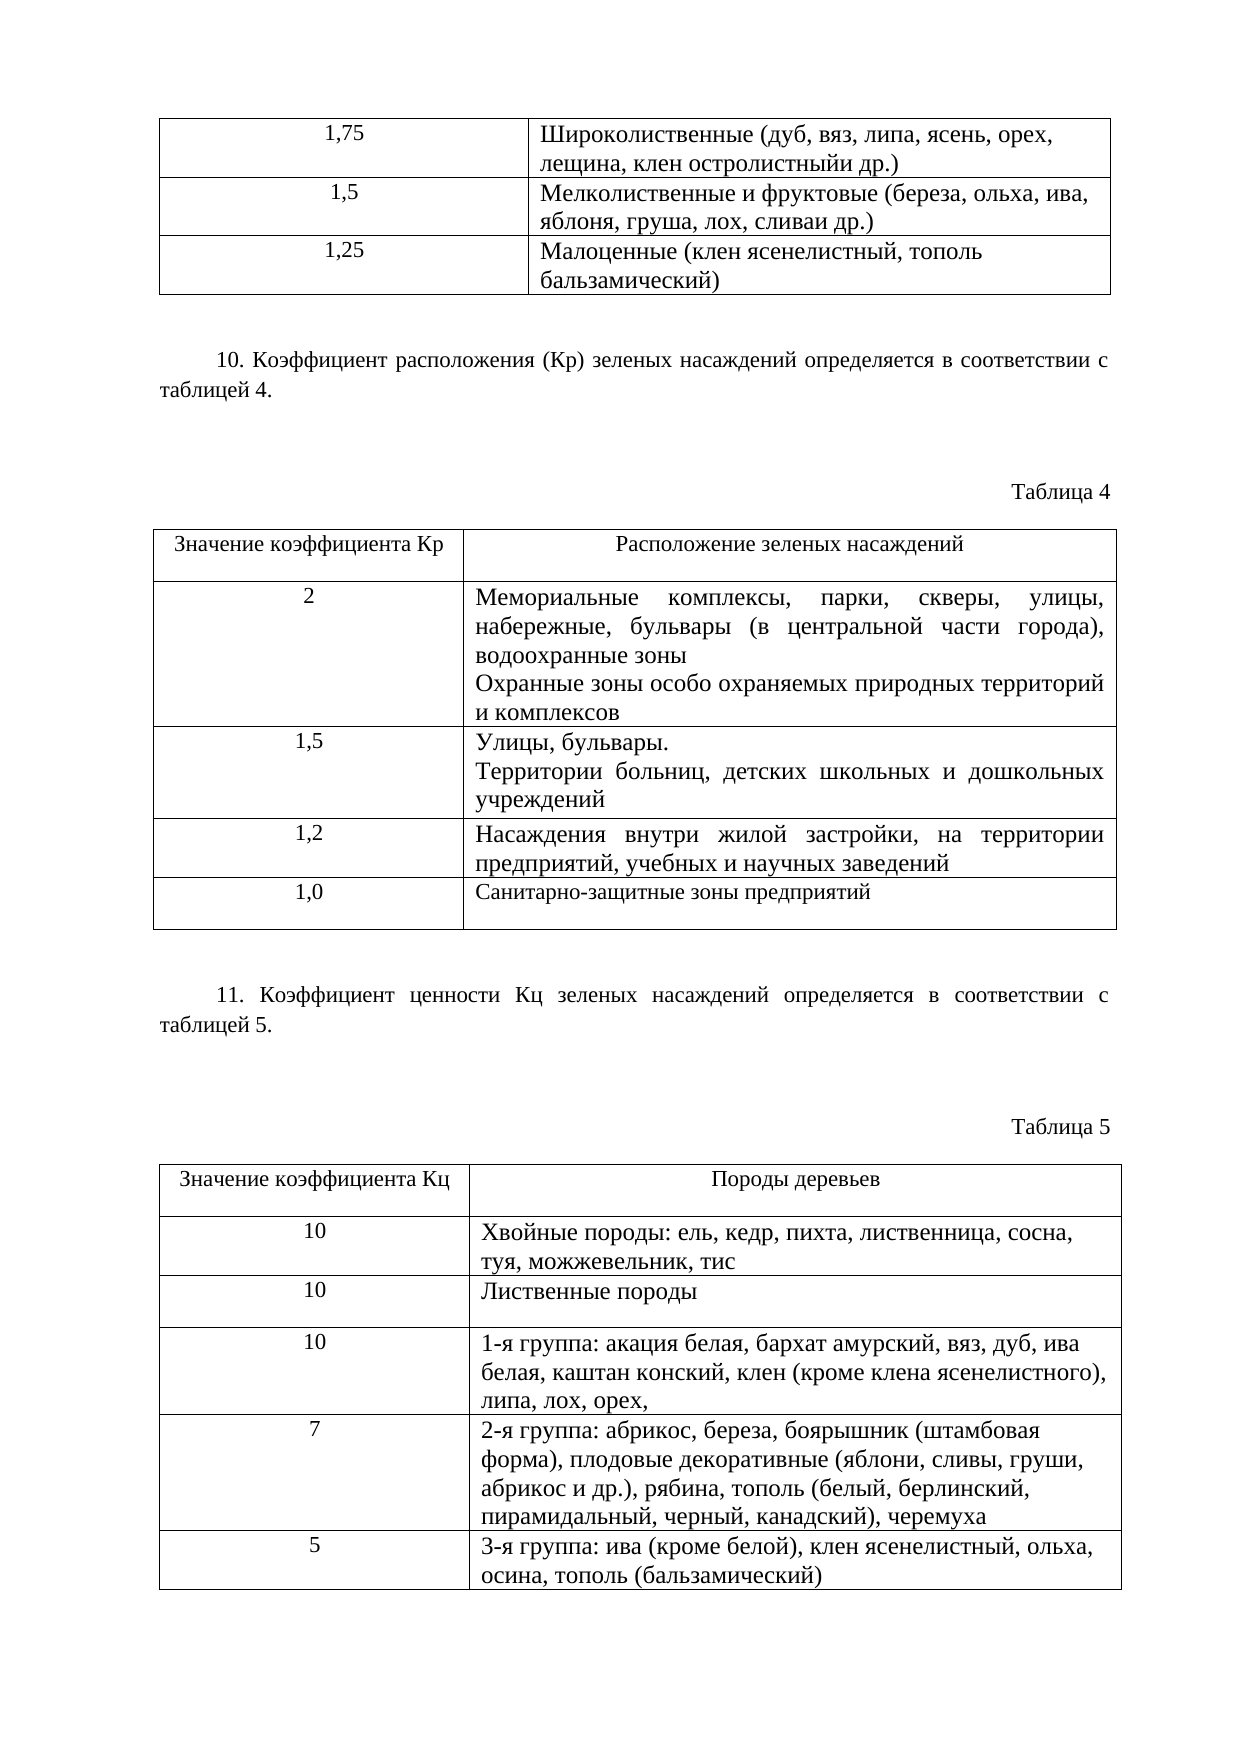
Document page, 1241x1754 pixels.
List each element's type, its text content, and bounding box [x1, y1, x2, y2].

table_cell Санитарно-защитные зоны предприятий [464, 878, 1116, 929]
table_cell 1,2 [154, 819, 463, 877]
table_cell 1,75 [160, 119, 528, 177]
table_header Значение коэффициента Кр [154, 530, 463, 581]
table_cell 3-я группа: ива (кроме белой), клен ясенелистный, ольха, осина, тополь (бальзамический) [470, 1531, 1121, 1589]
table_cell 1,0 [154, 878, 463, 929]
table_header Породы деревьев [470, 1165, 1121, 1216]
table_cell Мелколиственные и фруктовые (береза, ольха, ива, яблоня, груша, лох, сливаи др.) [529, 178, 1110, 235]
table_cell Улицы, бульвары. Территории больниц, детских школьных и дошкольных учреждений [464, 727, 1116, 818]
text Таблица 5 [159, 1113, 1110, 1139]
table_cell Насаждения внутри жилой застройки, на территории предприятий, учебных и научных заведений [464, 819, 1116, 877]
table_cell 1,5 [154, 727, 463, 818]
table_cell 5 [160, 1531, 469, 1589]
table_cell 10 [160, 1276, 469, 1327]
table_cell Лиственные породы [470, 1276, 1121, 1327]
table_header Расположение зеленых насаждений [464, 530, 1116, 581]
table_cell Мемориальные комплексы, парки, скверы, улицы, набережные, бульвары (в центральной части города), водоохранные зоны Охранные зоны особо охраняемых природных территорий и комплексов [464, 582, 1116, 726]
text Таблица 4 [159, 478, 1110, 504]
table_cell 10 [160, 1328, 469, 1414]
table_cell Хвойные породы: ель, кедр, пихта, лиственница, сосна, туя, можжевельник, тис [470, 1217, 1121, 1275]
table_cell 2-я группа: абрикос, береза, боярышник (штамбовая форма), плодовые декоративные (яблони, сливы, груши, абрикос и др.), рябина, тополь (белый, берлинский, пирамидальный, черный, канадский), черемуха [470, 1415, 1121, 1530]
table_cell 2 [154, 582, 463, 726]
table_cell 10 [160, 1217, 469, 1275]
table_header Значение коэффициента Кц [160, 1165, 469, 1216]
table_cell Малоценные (клен ясенелистный, тополь бальзамический) [529, 236, 1110, 294]
text 11. Коэффициент ценности Кц зеленых насаждений определяется в соответствии с таблицей 5. [159, 981, 1110, 1037]
table_cell 7 [160, 1415, 469, 1530]
table_cell 1,25 [160, 236, 528, 294]
table_cell Широколиственные (дуб, вяз, липа, ясень, орех, лещина, клен остролистныйи др.) [529, 119, 1110, 177]
table_cell 1,5 [160, 178, 528, 235]
table_cell 1-я группа: акация белая, бархат амурский, вяз, дуб, ива белая, каштан конский, клен (кроме клена ясенелистного), липа, лох, орех, [470, 1328, 1121, 1414]
text 10. Коэффициент расположения (Кр) зеленых насаждений определяется в соответствии с таблицей 4. [159, 346, 1110, 402]
